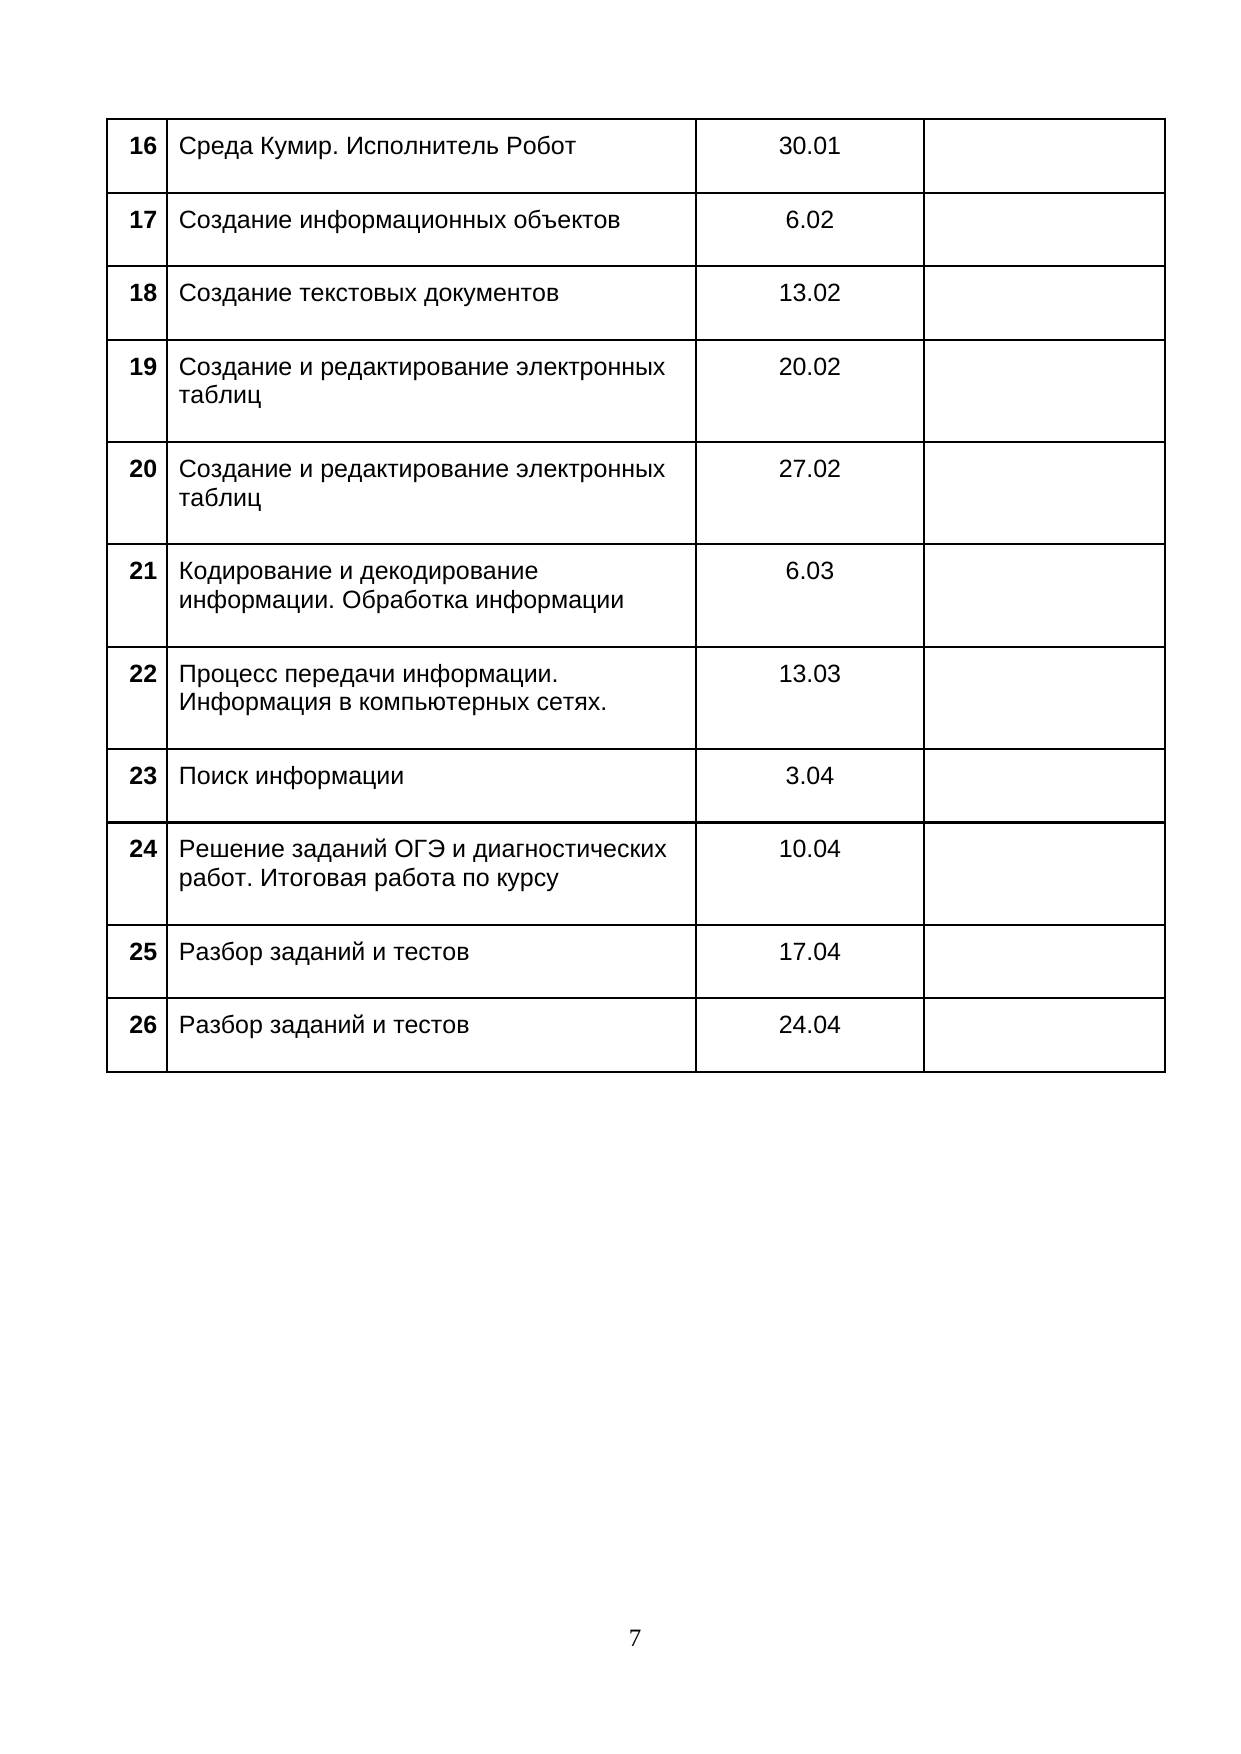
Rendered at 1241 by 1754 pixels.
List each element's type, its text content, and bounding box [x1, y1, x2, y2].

table_cell [925, 194, 1164, 265]
table_cell 3.04 [697, 750, 923, 821]
table_cell 17 [108, 194, 166, 265]
table_cell 26 [108, 999, 166, 1071]
table_cell Решение заданий ОГЭ и диагностических работ. Итоговая работа по курсу [168, 824, 695, 924]
table_cell 23 [108, 750, 166, 821]
table_cell [925, 750, 1164, 821]
table_cell Создание текстовых документов [168, 267, 695, 339]
table_cell 17.04 [697, 926, 923, 997]
table_cell Создание и редактирование электронных таблиц [168, 443, 695, 543]
table_cell [925, 824, 1164, 924]
table_cell 6.03 [697, 545, 923, 646]
table_cell [925, 545, 1164, 646]
table_cell 24 [108, 824, 166, 924]
table_cell [925, 926, 1164, 997]
table_cell Поиск информации [168, 750, 695, 821]
table_cell 20 [108, 443, 166, 543]
table_cell 18 [108, 267, 166, 339]
table_cell [925, 648, 1164, 748]
table_cell 22 [108, 648, 166, 748]
table_cell Создание информационных объектов [168, 194, 695, 265]
table_cell 21 [108, 545, 166, 646]
table_cell [925, 341, 1164, 441]
table_cell 13.03 [697, 648, 923, 748]
table_cell 10.04 [697, 824, 923, 924]
table_cell 30.01 [697, 120, 923, 192]
table_cell Разбор заданий и тестов [168, 926, 695, 997]
table_cell 25 [108, 926, 166, 997]
table_cell Разбор заданий и тестов [168, 999, 695, 1071]
table_cell 24.04 [697, 999, 923, 1071]
table_cell Кодирование и декодирование информации. Обработка информации [168, 545, 695, 646]
table_cell Процесс передачи информации. Информация в компьютерных сетях. [168, 648, 695, 748]
table_cell 27.02 [697, 443, 923, 543]
table_cell [925, 267, 1164, 339]
table_cell 13.02 [697, 267, 923, 339]
table_cell [925, 999, 1164, 1071]
table_cell [925, 443, 1164, 543]
table_cell Создание и редактирование электронных таблиц [168, 341, 695, 441]
table_cell [925, 120, 1164, 192]
table_cell 6.02 [697, 194, 923, 265]
table_cell 20.02 [697, 341, 923, 441]
table_cell 19 [108, 341, 166, 441]
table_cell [168, 120, 695, 192]
table_cell 16 [108, 120, 166, 192]
